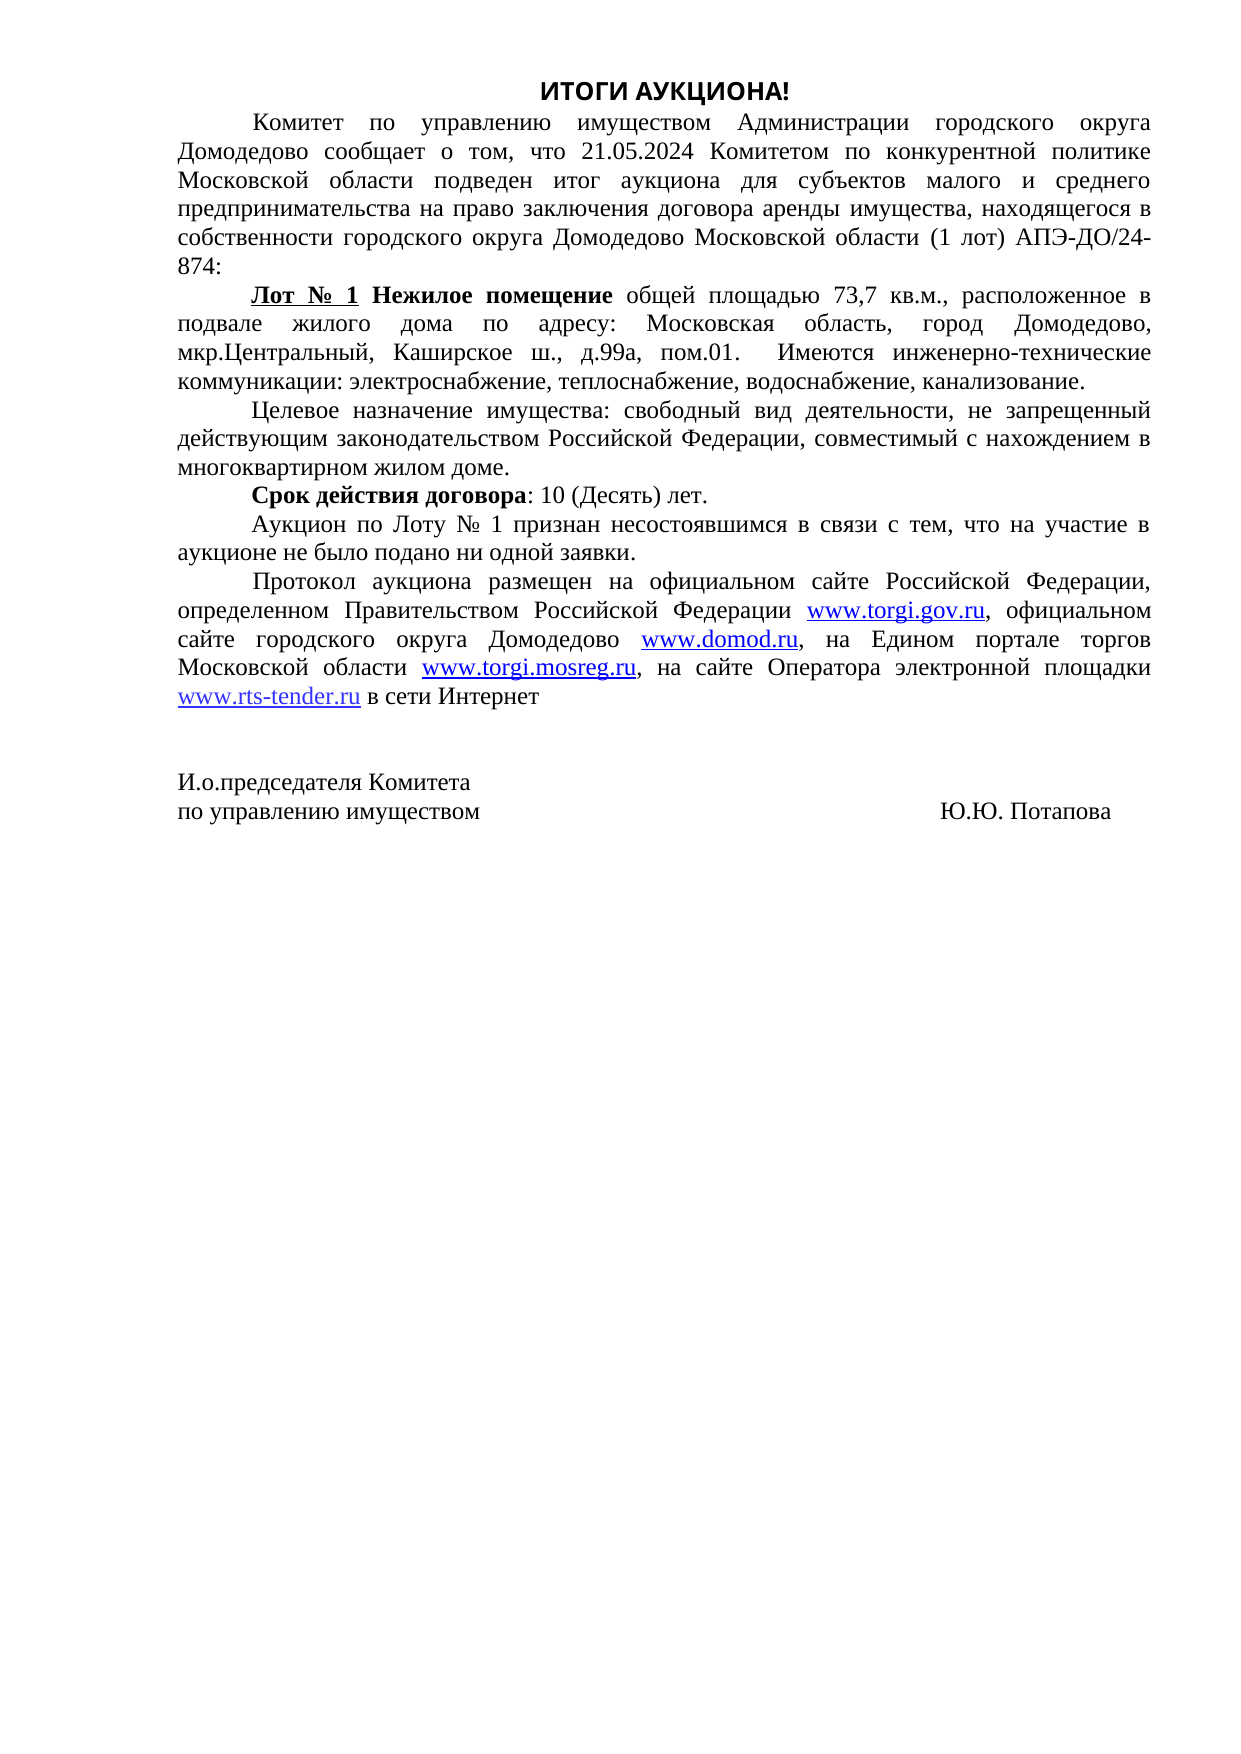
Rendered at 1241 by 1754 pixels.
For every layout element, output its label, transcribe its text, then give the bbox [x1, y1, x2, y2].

text Срок действия договора: 10 (Десять) лет. [177, 481, 1152, 509]
text Комитет по управлению имуществом Администрации городского округа Домодедово сообщает о том, что 21.05.2024 Комитетом по конкурентной политике Московской области подведен итог аукциона для субъектов малого и среднего предпринимательства на право заключения договора аренды имущества, находящегося в собственности городского округа Домодедово Московской области (1 лот) АПЭ-ДО/24-874: [177, 107, 1152, 280]
subtitle ИТОГИ АУКЦИОНА! [177, 73, 1152, 107]
text Аукцион по Лоту № 1 признан несостоявшимся в связи с тем, что на участие в аукционе не было подано ни одной заявки. [177, 509, 1152, 566]
text И.о.председателя Комитета [177, 767, 1152, 796]
text Целевое назначение имущества: свободный вид деятельности, не запрещенный действующим законодательством Российской Федерации, совместимый с нахождением в многоквартирном жилом доме. [177, 395, 1152, 481]
text Лот № 1 Нежилое помещение общей площадью 73,7 кв.м., расположенное в подвале жилого дома по адресу: Московская область, город Домодедово, мкр.Центральный, Каширское ш., д.99а, пом.01. Имеются инженерно-технические коммуникации: электроснабжение, теплоснабжение, водоснабжение, канализование. [177, 280, 1152, 395]
text по управлению имуществом Ю.Ю. Потапова [177, 796, 1152, 825]
text Протокол аукциона размещен на официальном сайте Российской Федерации, определенном Правительством Российской Федерации www.torgi.gov.ru, официальном сайте городского округа Домодедово www.domod.ru, на Едином портале торгов Московской области www.torgi.mosreg.ru, на сайте Оператора электронной площадки www.rts-tender.ru в сети Интернет [177, 566, 1152, 710]
